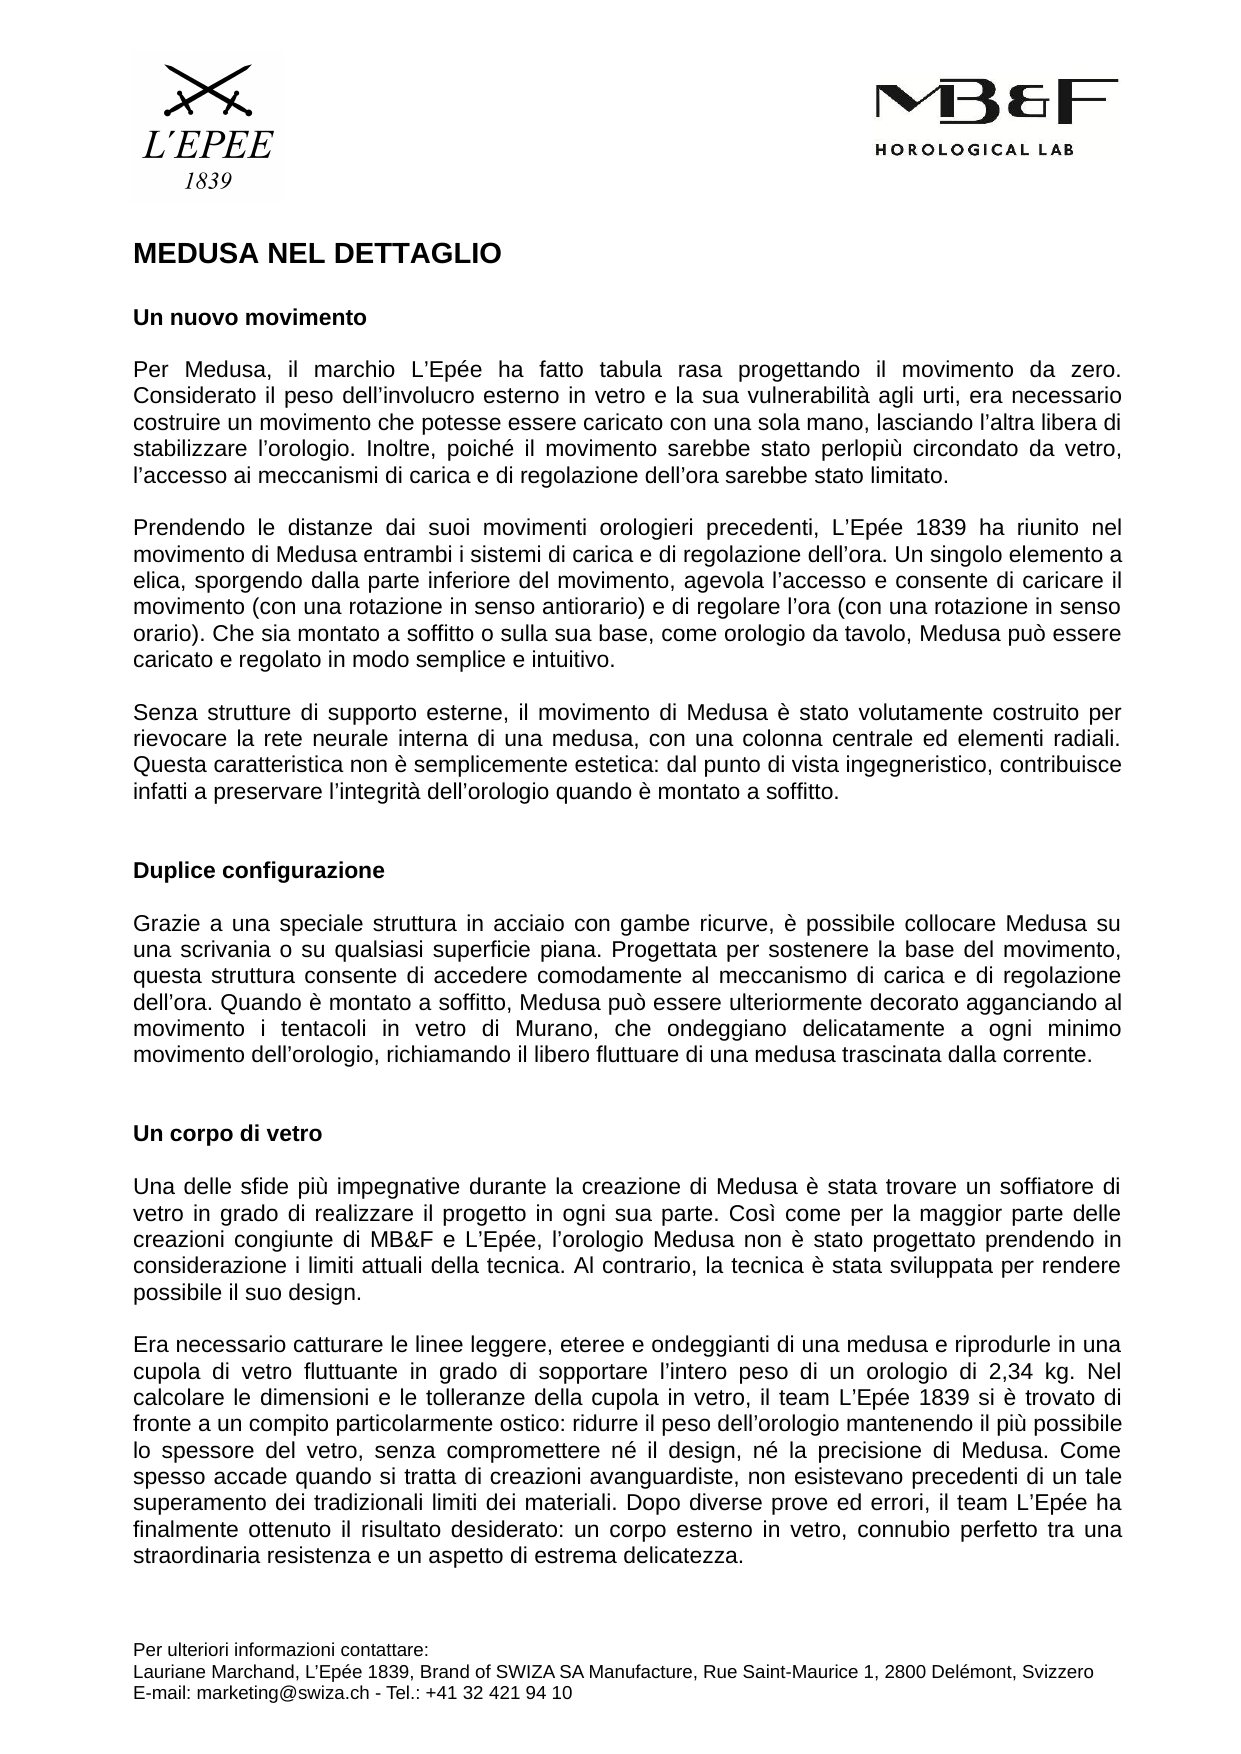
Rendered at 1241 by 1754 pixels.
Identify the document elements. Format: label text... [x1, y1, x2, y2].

text Un corpo di vetro [133, 1120, 1123, 1147]
text MEDUSA NEL DETTAGLIO [133, 236, 1123, 270]
text Senza strutture di supporto esterne, il movimento di Medusa è stato volutamente costruito per rievocare la rete neurale interna di una medusa, con una colonna centrale ed elementi radiali. Questa caratteristica non è semplicemente estetica: dal punto di vista ingegneristico, contribuisce infatti a preservare l’integrità dell’orologio quando è montato a soffitto. [133, 699, 1123, 804]
text Per Medusa, il marchio L’Epée ha fatto tabula rasa progettando il movimento da zero. Considerato il peso dell’involucro esterno in vetro e la sua vulnerabilità agli urti, era necessario costruire un movimento che potesse essere caricato con una sola mano, lasciando l’altra libera di stabilizzare l’orologio. Inoltre, poiché il movimento sarebbe stato perlopiù circondato da vetro, l’accesso ai meccanismi di carica e di regolazione dell’ora sarebbe stato limitato. [133, 356, 1123, 488]
picture [871, 73, 1123, 160]
text Grazie a una speciale struttura in acciaio con gambe ricurve, è possibile collocare Medusa su una scrivania o su qualsiasi superficie piana. Progettata per sostenere la base del movimento, questa struttura consente di accedere comodamente al meccanismo di carica e di regolazione dell’ora. Quando è montato a soffitto, Medusa può essere ulteriormente decorato agganciando al movimento i tentacoli in vetro di Murano, che ondeggiano delicatamente a ogni minimo movimento dell’orologio, richiamando il libero fluttuare di una medusa trascinata dalla corrente. [133, 909, 1123, 1068]
text Duplice configurazione [133, 857, 1123, 883]
text Un nuovo movimento [133, 303, 1123, 330]
picture [131, 50, 284, 203]
text Era necessario catturare le linee leggere, eteree e ondeggianti di una medusa e riprodurle in una cupola di vetro fluttuante in grado di sopportare l’intero peso di un orologio di 2,34 kg. Nel calcolare le dimensioni e le tolleranze della cupola in vetro, il team L’Epée 1839 si è trovato di fronte a un compito particolarmente ostico: ridurre il peso dell’orologio mantenendo il più possibile lo spessore del vetro, senza compromettere né il design, né la precisione di Medusa. Come spesso accade quando si tratta di creazioni avanguardiste, non esistevano precedenti di un tale superamento dei tradizionali limiti dei materiali. Dopo diverse prove ed errori, il team L’Epée ha finalmente ottenuto il risultato desiderato: un corpo esterno in vetro, connubio perfetto tra una straordinaria resistenza e un aspetto di estrema delicatezza. [133, 1331, 1123, 1568]
text Una delle sfide più impegnative durante la creazione di Medusa è stata trovare un soffiatore di vetro in grado di realizzare il progetto in ogni sua parte. Così come per la maggior parte delle creazioni congiunte di MB&F e L’Epée, l’orologio Medusa non è stato progettato prendendo in considerazione i limiti attuali della tecnica. Al contrario, la tecnica è stata sviluppata per rendere possibile il suo design. [133, 1173, 1123, 1305]
text Prendendo le distanze dai suoi movimenti orologieri precedenti, L’Epée 1839 ha riunito nel movimento di Medusa entrambi i sistemi di carica e di regolazione dell’ora. Un singolo elemento a elica, sporgendo dalla parte inferiore del movimento, agevola l’accesso e consente di caricare il movimento (con una rotazione in senso antiorario) e di regolare l’ora (con una rotazione in senso orario). Che sia montato a soffitto o sulla sua base, come orologio da tavolo, Medusa può essere caricato e regolato in modo semplice e intuitivo. [133, 514, 1123, 672]
